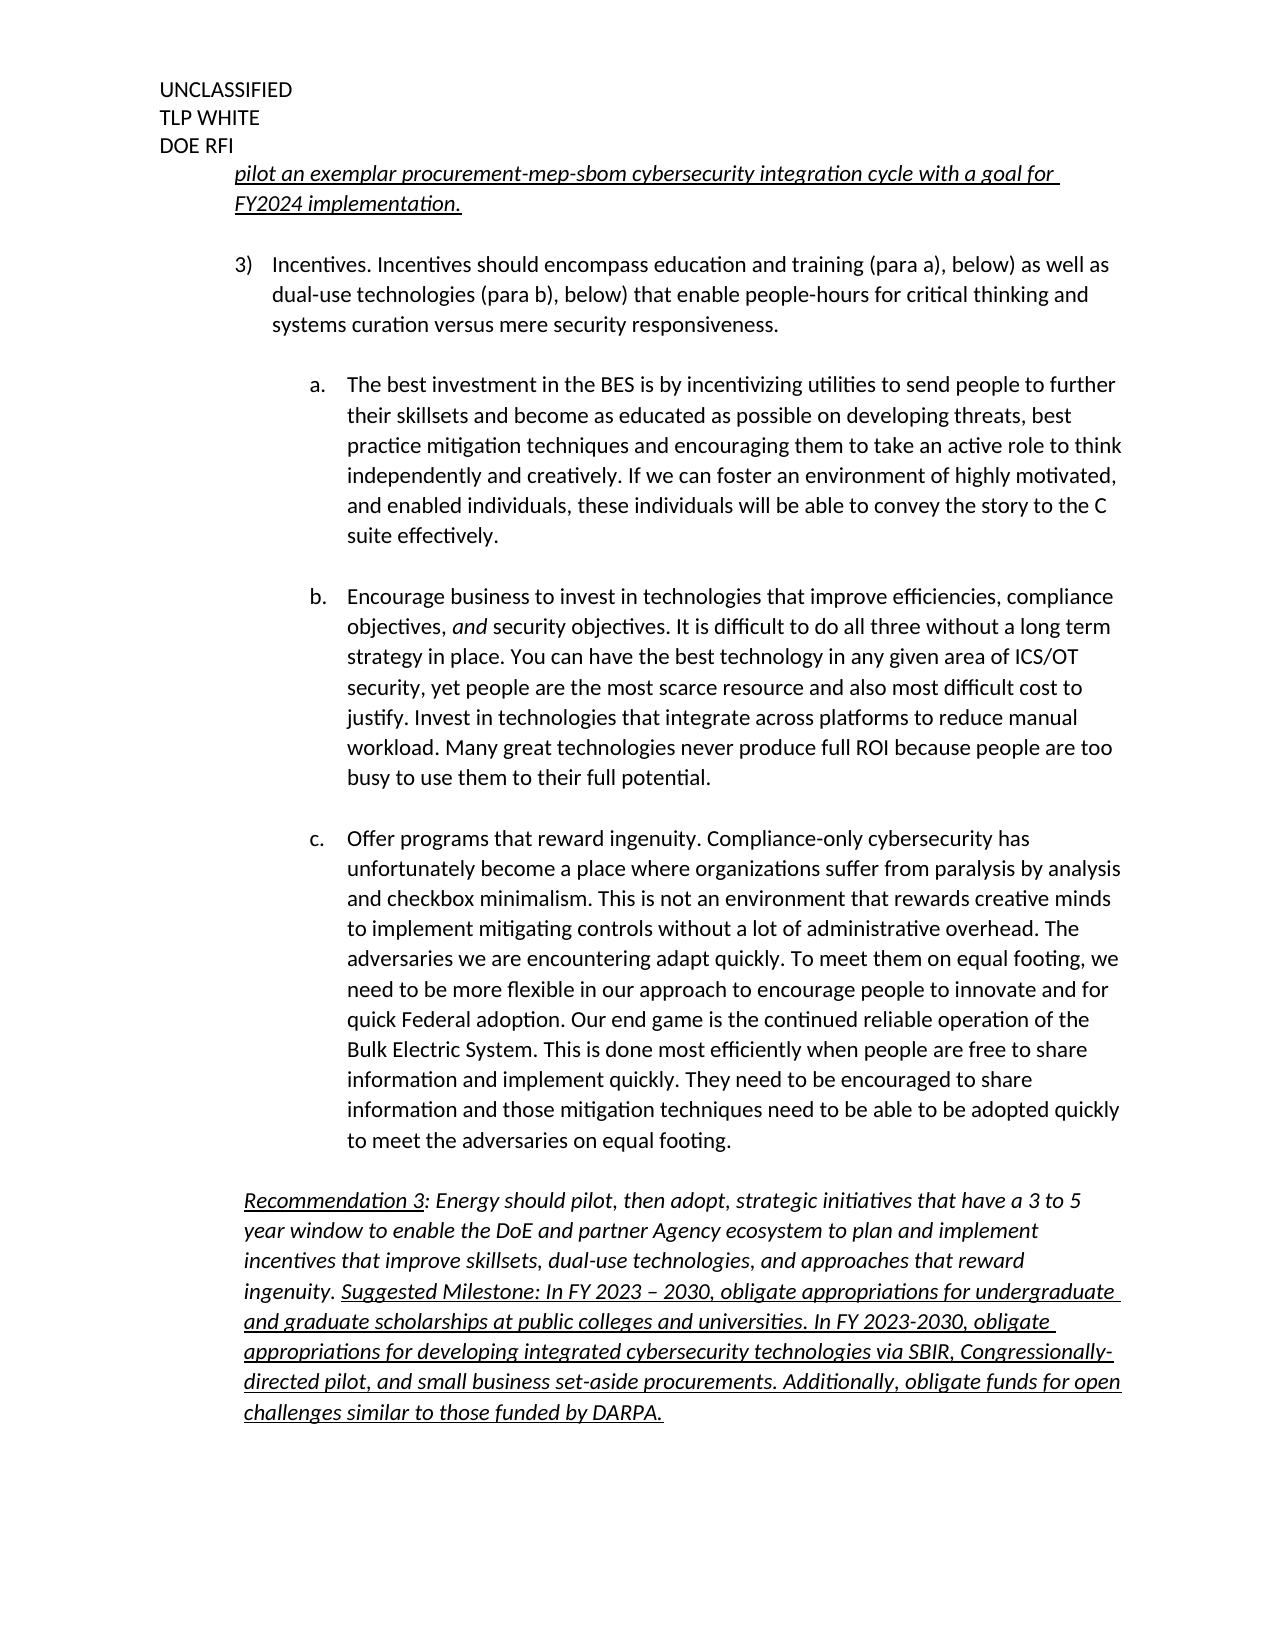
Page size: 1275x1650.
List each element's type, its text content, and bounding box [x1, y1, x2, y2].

list Encourage business to invest in technologies that improve efficiencies, compliance objectives, and security objectives. It is difficult to do all three without a long term strategy in place. You can have the best technology in any given area of ICS/OT security, yet people are the most scarce resource and also most difficult cost to justify. Invest in technologies that integrate across platforms to reduce manual workload. Many great technologies never produce full ROI because people are too busy to use them to their full potential. [309, 582, 1125, 791]
list Offer programs that reward ingenuity. Compliance-only cybersecurity has unfortunately become a place where organizations suffer from paralysis by analysis and checkbox minimalism. This is not an environment that rewards creative minds to implement mitigating controls without a lot of administrative overhead. The adversaries we are encountering adapt quickly. To meet them on equal footing, we need to be more flexible in our approach to encourage people to innovate and for quick Federal adoption. Our end game is the continued reliable operation of the Bulk Electric System. This is done most efficiently when people are free to share information and implement quickly. They need to be encouraged to share information and those mitigation techniques need to be able to be adopted quickly to meet the adversaries on equal footing. [309, 824, 1125, 1154]
text Recommendation 3: Energy should pilot, then adopt, strategic initiatives that have a 3 to 5 year window to enable the DoE and partner Agency ecosystem to plan and implement incentives that improve skillsets, dual-use technologies, and approaches that reward ingenuity. Suggested Milestone: In FY 2023 – 2030, obligate appropriations for undergraduate and graduate scholarships at public colleges and universities. In FY 2023-2030, obligate appropriations for developing integrated cybersecurity technologies via SBIR, Congressionally-directed pilot, and small business set-aside procurements. Additionally, obligate funds for open challenges similar to those funded by DARPA. [244, 1186, 1125, 1426]
list Incentives. Incentives should encompass education and training (para a), below) as well as dual-use technologies (para b), below) that enable people-hours for critical thinking and systems curation versus mere security responsiveness. [234, 250, 1125, 338]
list The best investment in the BES is by incentivizing utilities to send people to further their skillsets and become as educated as possible on developing threats, best practice mitigation techniques and encouraging them to take an active role to think independently and creatively. If we can foster an environment of highly motivated, and enabled individuals, these individuals will be able to convey the story to the C suite effectively. [309, 371, 1125, 549]
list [234, 159, 1125, 217]
